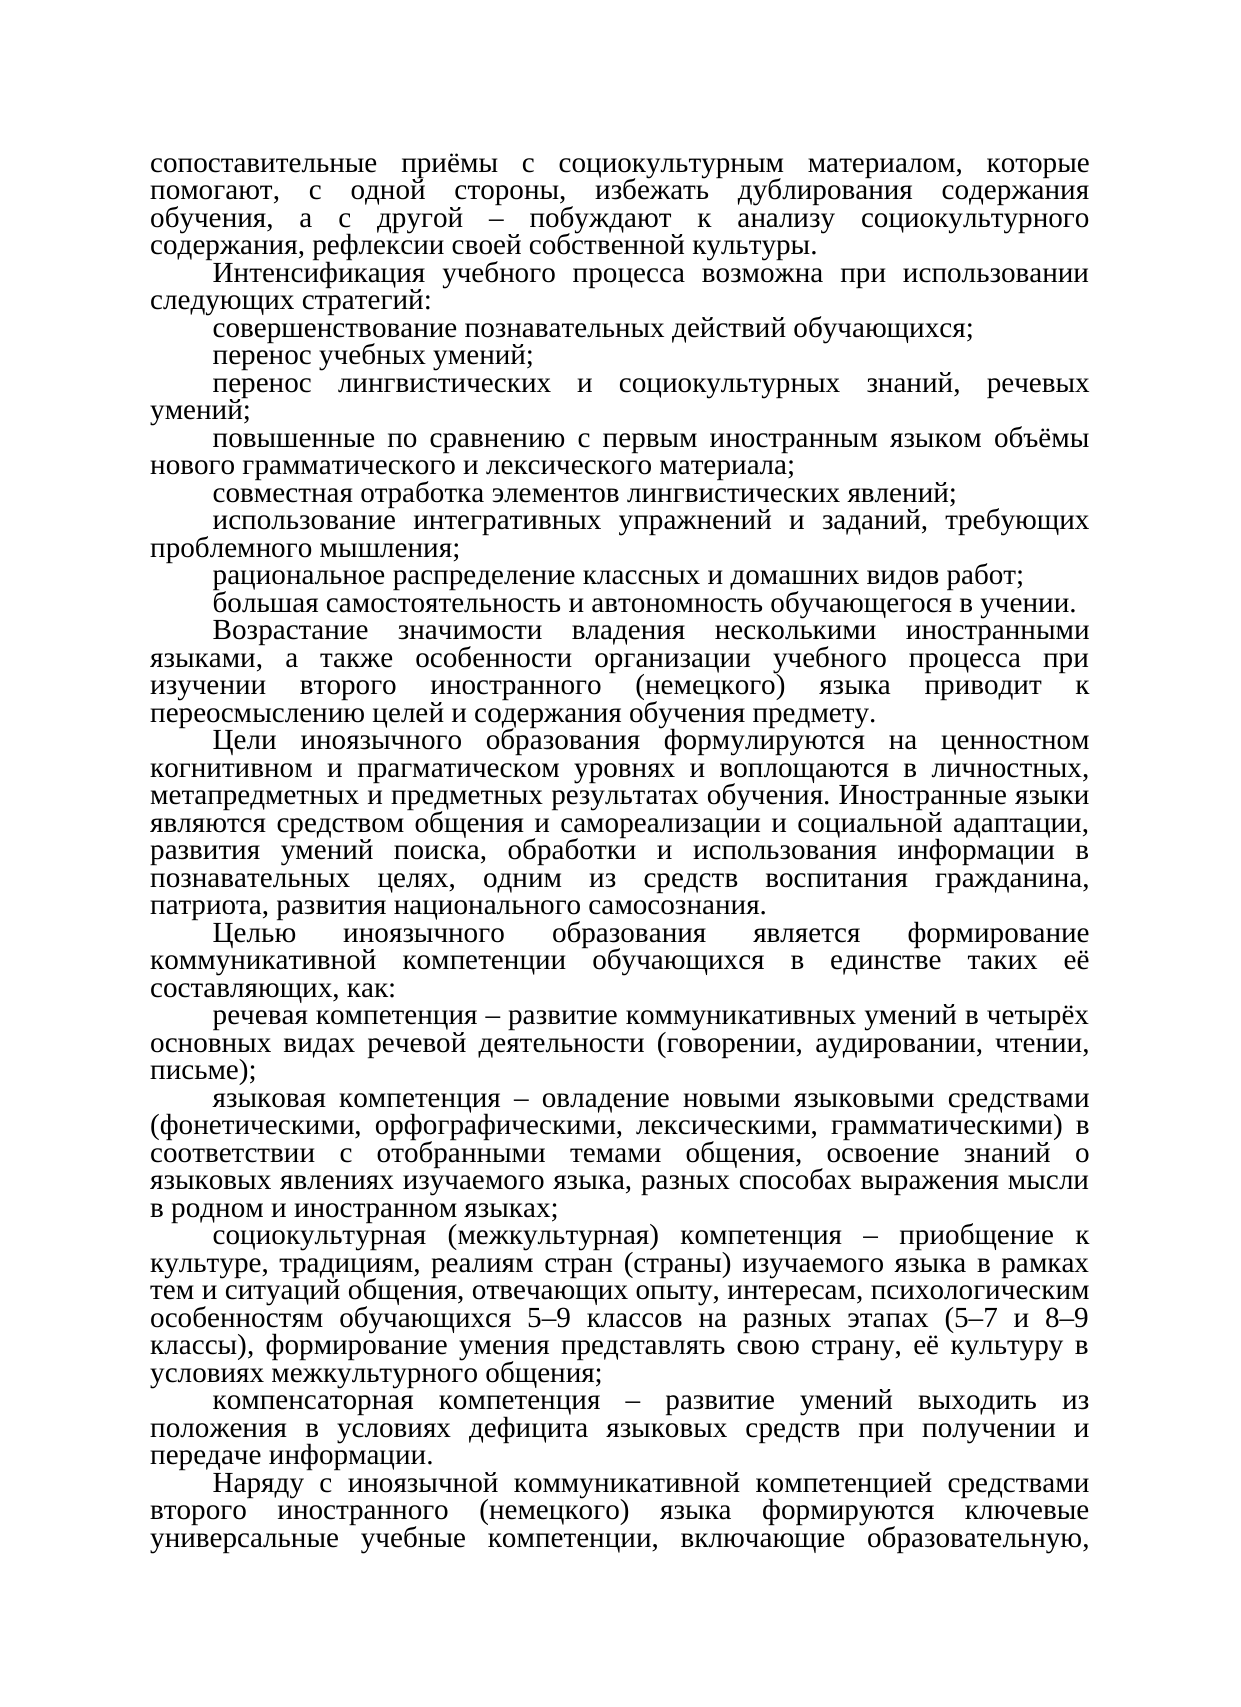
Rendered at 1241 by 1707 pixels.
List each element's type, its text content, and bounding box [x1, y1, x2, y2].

text использование интегративных упражнений и заданий, требующих проблемного мышления; [150, 507, 1090, 562]
text повышенные по сравнению с первым иностранным языком объёмы нового грамматического и лексического материала; [150, 425, 1090, 480]
text Возрастание значимости владения несколькими иностранными языками, а также особенности организации учебного процесса при изучении второго иностранного (немецкого) языка приводит к переосмыслению целей и содержания обучения предмету. [150, 617, 1090, 727]
text Интенсификация учебного процесса возможна при использовании следующих стратегий: [150, 260, 1090, 315]
text Целью иноязычного образования является формирование коммуникативной компетенции обучающихся в единстве таких её составляющих, как: [150, 920, 1090, 1002]
text перенос лингвистических и социокультурных знаний, речевых умений; [150, 370, 1090, 425]
text совершенствование познавательных действий обучающихся; [150, 315, 1090, 342]
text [150, 150, 1090, 260]
text речевая компетенция – развитие коммуникативных умений в четырёх основных видах речевой деятельности (говорении, аудировании, чтении, письме); [150, 1002, 1090, 1085]
text большая самостоятельность и автономность обучающегося в учении. [150, 590, 1090, 617]
text языковая компетенция – овладение новыми языковыми средствами (фонетическими, орфографическими, лексическими, грамматическими) в соответствии c отобранными темами общения, освоение знаний о языковых явлениях изучаемого языка, разных способах выражения мысли в родном и иностранном языках; [150, 1085, 1090, 1222]
text компенсаторная компетенция – развитие умений выходить из положения в условиях дефицита языковых средств при получении и передаче информации. [150, 1387, 1090, 1470]
text перенос учебных умений; [150, 342, 1090, 370]
text рациональное распределение классных и домашних видов работ; [150, 562, 1090, 590]
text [150, 1470, 1090, 1552]
text Цели иноязычного образования формулируются на ценностном когнитивном и прагматическом уровнях и воплощаются в личностных, метапредметных и предметных результатах обучения. Иностранные языки являются средством общения и самореализации и социальной адаптации, развития умений поиска, обработки и использования информации в познавательных целях, одним из средств воспитания гражданина, патриота, развития национального самосознания. [150, 727, 1090, 920]
text социокультурная (межкультурная) компетенция – приобщение к культуре, традициям, реалиям стран (страны) изучаемого языка в рамках тем и ситуаций общения, отвечающих опыту, интересам, психологическим особенностям обучающихся 5–9 классов на разных этапах (5–7 и 8–9 классы), формирование умения представлять свою страну, её культуру в условиях межкультурного общения; [150, 1222, 1090, 1387]
text совместная отработка элементов лингвистических явлений; [150, 480, 1090, 507]
